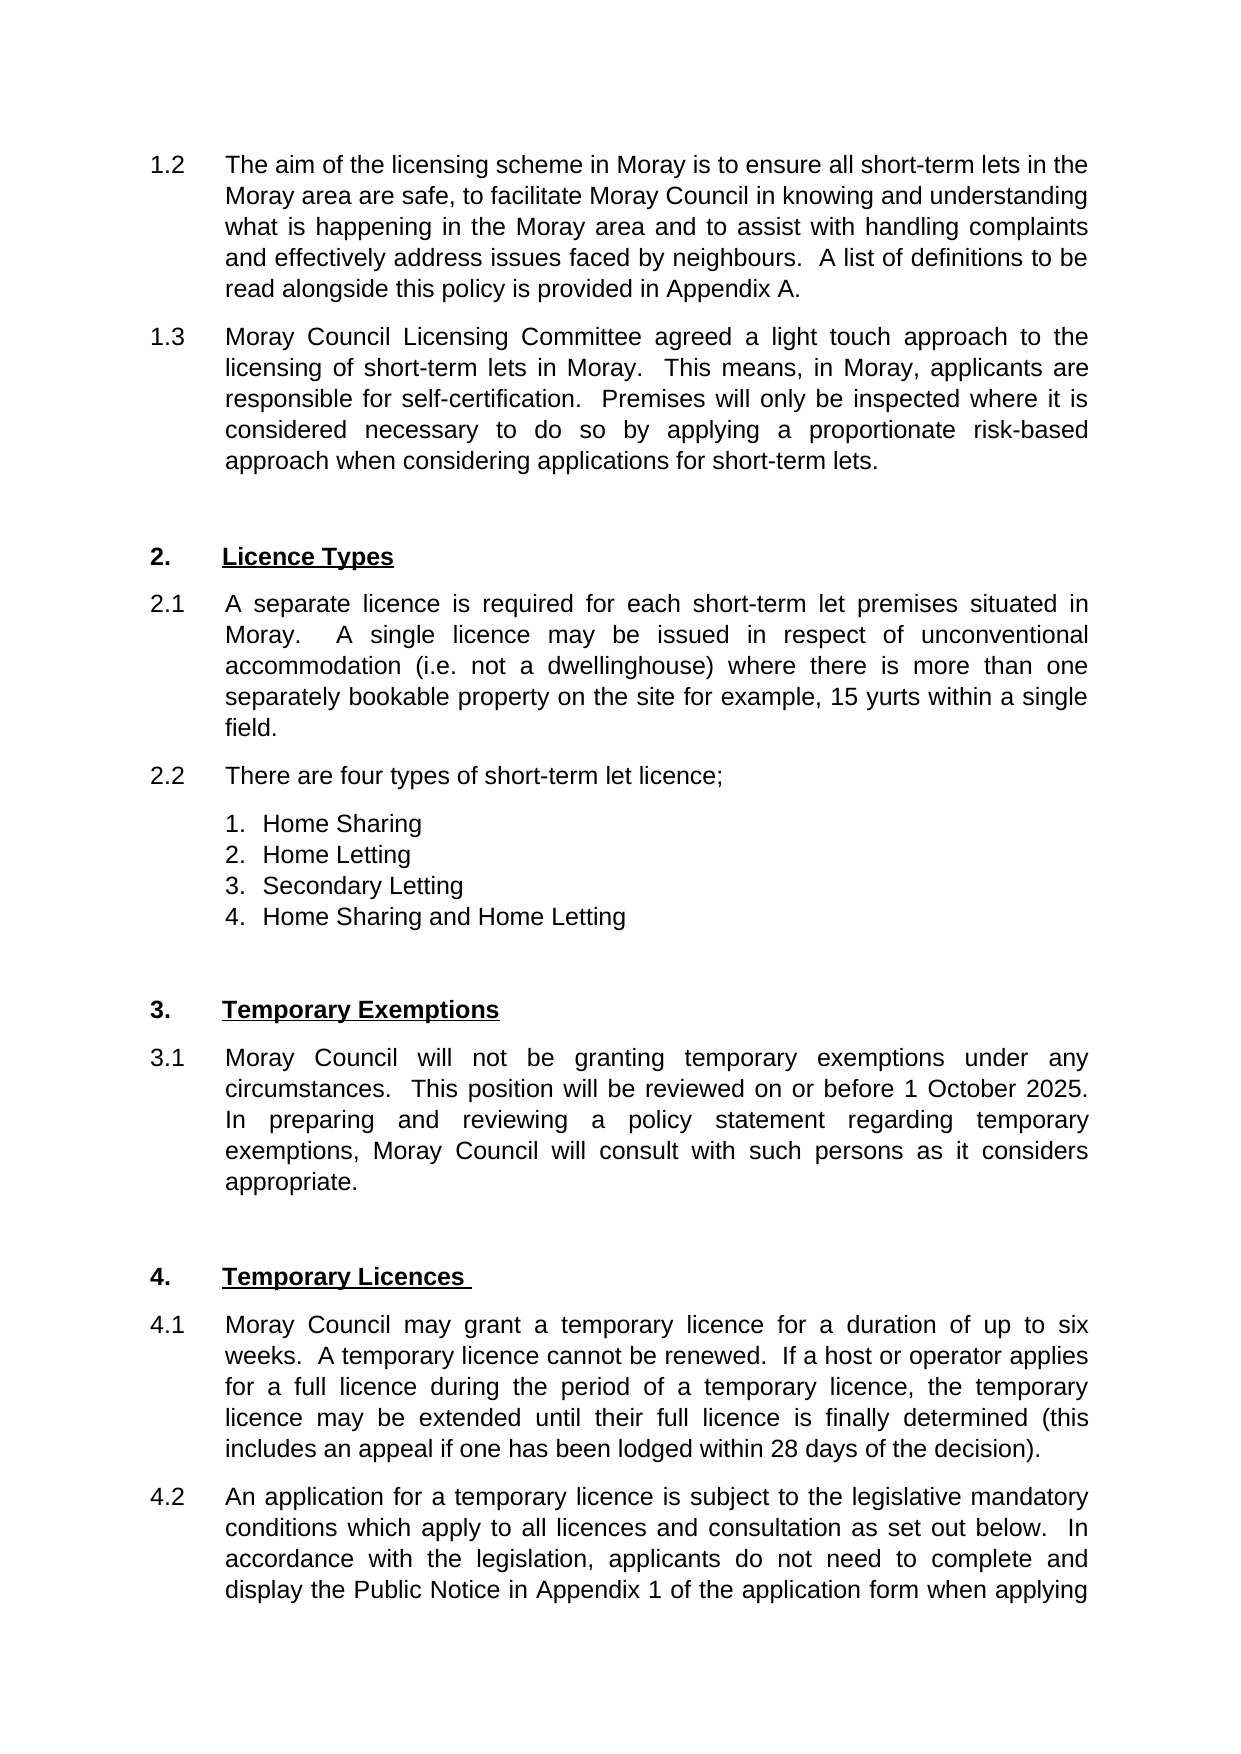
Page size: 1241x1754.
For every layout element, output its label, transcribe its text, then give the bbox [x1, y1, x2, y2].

list Temporary Licences [150, 1262, 1090, 1291]
list Home Sharing and Home Letting [225, 902, 1090, 931]
text 2.2 There are four types of short-term let licence; [150, 761, 1090, 790]
list Home Letting [225, 840, 1090, 868]
text 1.2 The aim of the licensing scheme in Moray is to ensure all short-term lets in the Moray area are safe, to facilitate Moray Council in knowing and understanding what is happening in the Moray area and to assist with handling complaints and effectively address issues faced by neighbours. A list of definitions to be read alongside this policy is provided in Appendix A. [150, 150, 1090, 303]
text 1.3 Moray Council Licensing Committee agreed a light touch approach to the licensing of short-term lets in Moray. This means, in Moray, applicants are responsible for self-certification. Premises will only be inspected where it is considered necessary to do so by applying a proportionate risk-based approach when considering applications for short-term lets. [150, 322, 1090, 475]
text 2.1 A separate licence is required for each short-term let premises situated in Moray. A single licence may be issued in respect of unconventional accommodation (i.e. not a dwellinghouse) where there is more than one separately bookable property on the site for example, 15 yurts within a single field. [150, 589, 1090, 742]
list Licence Types [150, 541, 1090, 570]
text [150, 1482, 1090, 1604]
text 3.1 Moray Council will not be granting temporary exemptions under any circumstances. This position will be reviewed on or before 1 October 2025. In preparing and reviewing a policy statement regarding temporary exemptions, Moray Council will consult with such persons as it considers appropriate. [150, 1043, 1090, 1196]
list Home Sharing [225, 809, 1090, 837]
text 4.1 Moray Council may grant a temporary licence for a duration of up to six weeks. A temporary licence cannot be renewed. If a host or operator applies for a full licence during the period of a temporary licence, the temporary licence may be extended until their full licence is finally determined (this includes an appeal if one has been lodged within 28 days of the decision). [150, 1310, 1090, 1463]
list Secondary Letting [225, 871, 1090, 899]
list Temporary Exemptions [150, 995, 1090, 1024]
